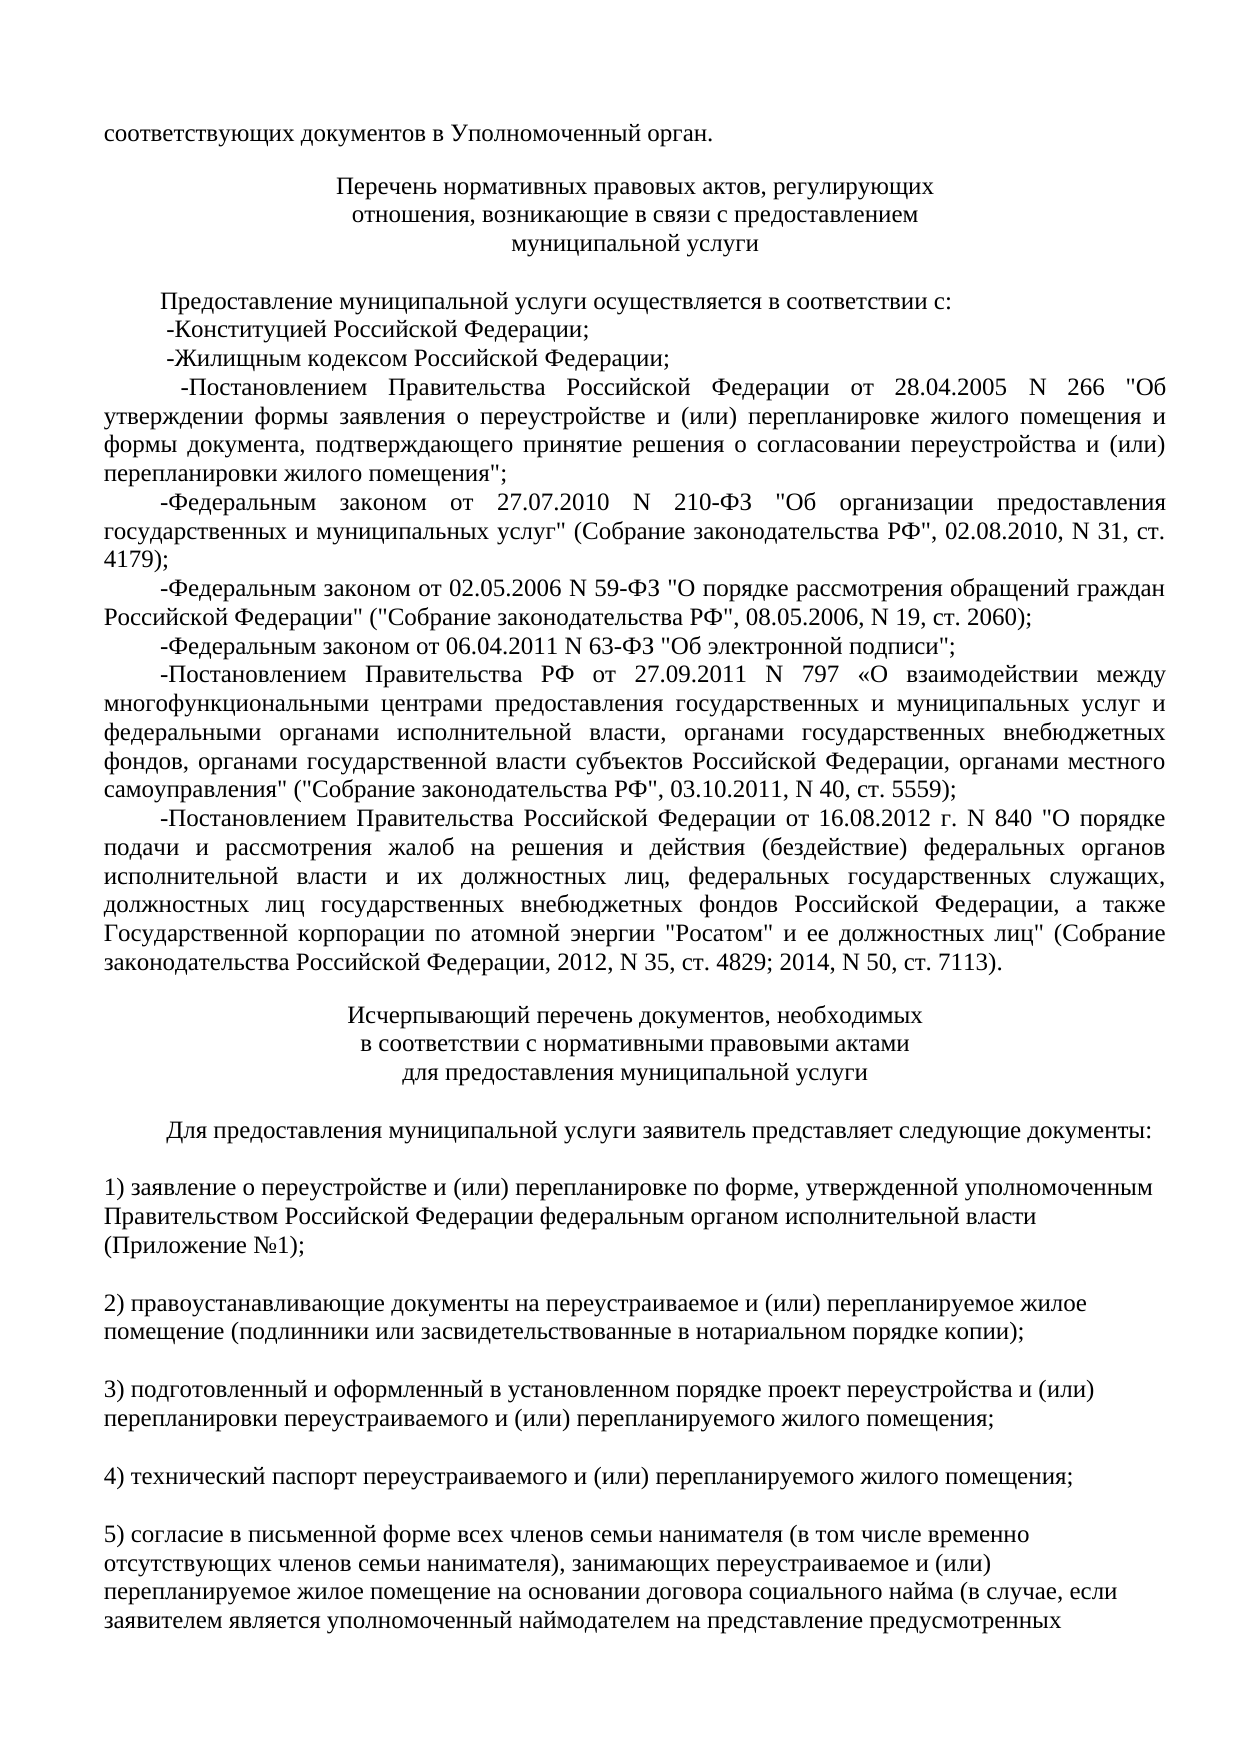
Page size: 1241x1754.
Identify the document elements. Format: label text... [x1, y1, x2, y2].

text 4) технический паспорт переустраиваемого и (или) перепланируемого жилого помещения; [103, 1461, 1167, 1490]
text Для предоставления муниципальной услуги заявитель представляет следующие документы: [103, 1115, 1167, 1143]
text для предоставления муниципальной услуги [103, 1057, 1167, 1086]
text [103, 1519, 1167, 1634]
text -Конституцией Российской Федерации; [103, 314, 1167, 343]
text Перечень нормативных правовых актов, регулирующих [103, 171, 1167, 199]
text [103, 118, 1167, 147]
text муниципальной услуги [103, 228, 1167, 257]
text -Жилищным кодексом Российской Федерации; [103, 343, 1167, 372]
text -Постановлением Правительства Российской Федерации от 16.08.2012 г. N 840 "О порядке подачи и рассмотрения жалоб на решения и действия (бездействие) федеральных органов исполнительной власти и их должностных лиц, федеральных государственных служащих, должностных лиц государственных внебюджетных фондов Российской Федерации, а также Государственной корпорации по атомной энергии "Росатом" и ее должностных лиц" (Собрание законодательства Российской Федерации, 2012, N 35, ст. 4829; 2014, N 50, ст. 7113). [103, 803, 1167, 976]
text 1) заявление о переустройстве и (или) перепланировке по форме, утвержденной уполномоченным Правительством Российской Федерации федеральным органом исполнительной власти (Приложение №1); [103, 1172, 1167, 1258]
text 2) правоустанавливающие документы на переустраиваемое и (или) перепланируемое жилое помещение (подлинники или засвидетельствованные в нотариальном порядке копии); [103, 1288, 1167, 1345]
text Исчерпывающий перечень документов, необходимых [103, 1000, 1167, 1028]
text -Федеральным законом от 27.07.2010 N 210-ФЗ "Об организации предоставления государственных и муниципальных услуг" (Собрание законодательства РФ", 02.08.2010, N 31, ст. 4179); [103, 487, 1167, 573]
text отношения, возникающие в связи с предоставлением [103, 199, 1167, 228]
text -Федеральным законом от 06.04.2011 N 63-ФЗ "Об электронной подписи"; [103, 631, 1167, 659]
text Предоставление муниципальной услуги осуществляется в соответствии с: [103, 286, 1167, 314]
text -Постановлением Правительства Российской Федерации от 28.04.2005 N 266 "Об утверждении формы заявления о переустройстве и (или) перепланировке жилого помещения и формы документа, подтверждающего принятие решения о согласовании переустройства и (или) перепланировки жилого помещения"; [103, 372, 1167, 487]
text 3) подготовленный и оформленный в установленном порядке проект переустройства и (или) перепланировки переустраиваемого и (или) перепланируемого жилого помещения; [103, 1374, 1167, 1432]
text в соответствии с нормативными правовыми актами [103, 1028, 1167, 1057]
text -Постановлением Правительства РФ от 27.09.2011 N 797 «О взаимодействии между многофункциональными центрами предоставления государственных и муниципальных услуг и федеральными органами исполнительной власти, органами государственных внебюджетных фондов, органами государственной власти субъектов Российской Федерации, органами местного самоуправления" ("Собрание законодательства РФ", 03.10.2011, N 40, ст. 5559); [103, 659, 1167, 803]
text -Федеральным законом от 02.05.2006 N 59-ФЗ "О порядке рассмотрения обращений граждан Российской Федерации" ("Собрание законодательства РФ", 08.05.2006, N 19, ст. 2060); [103, 573, 1167, 631]
